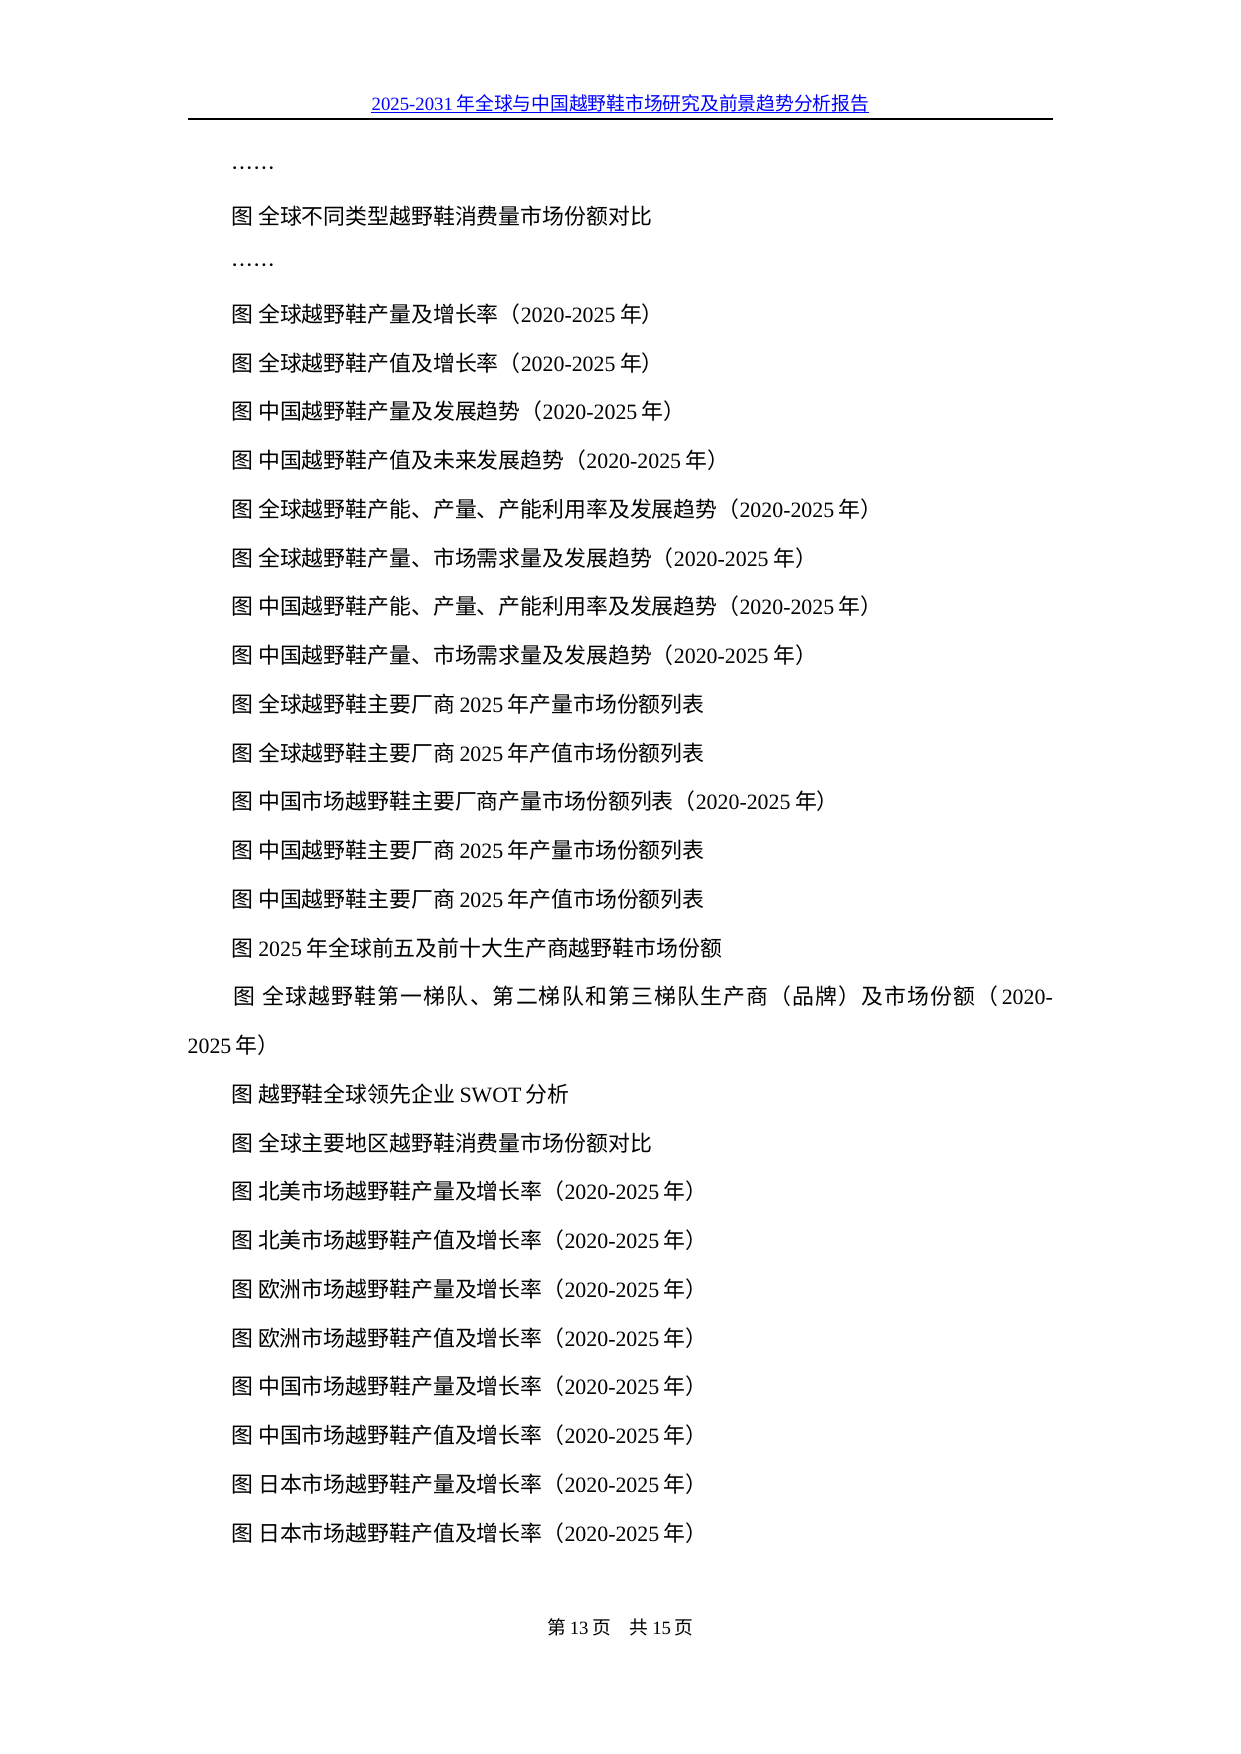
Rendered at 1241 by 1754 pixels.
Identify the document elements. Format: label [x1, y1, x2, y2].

text [187, 150, 1053, 1548]
